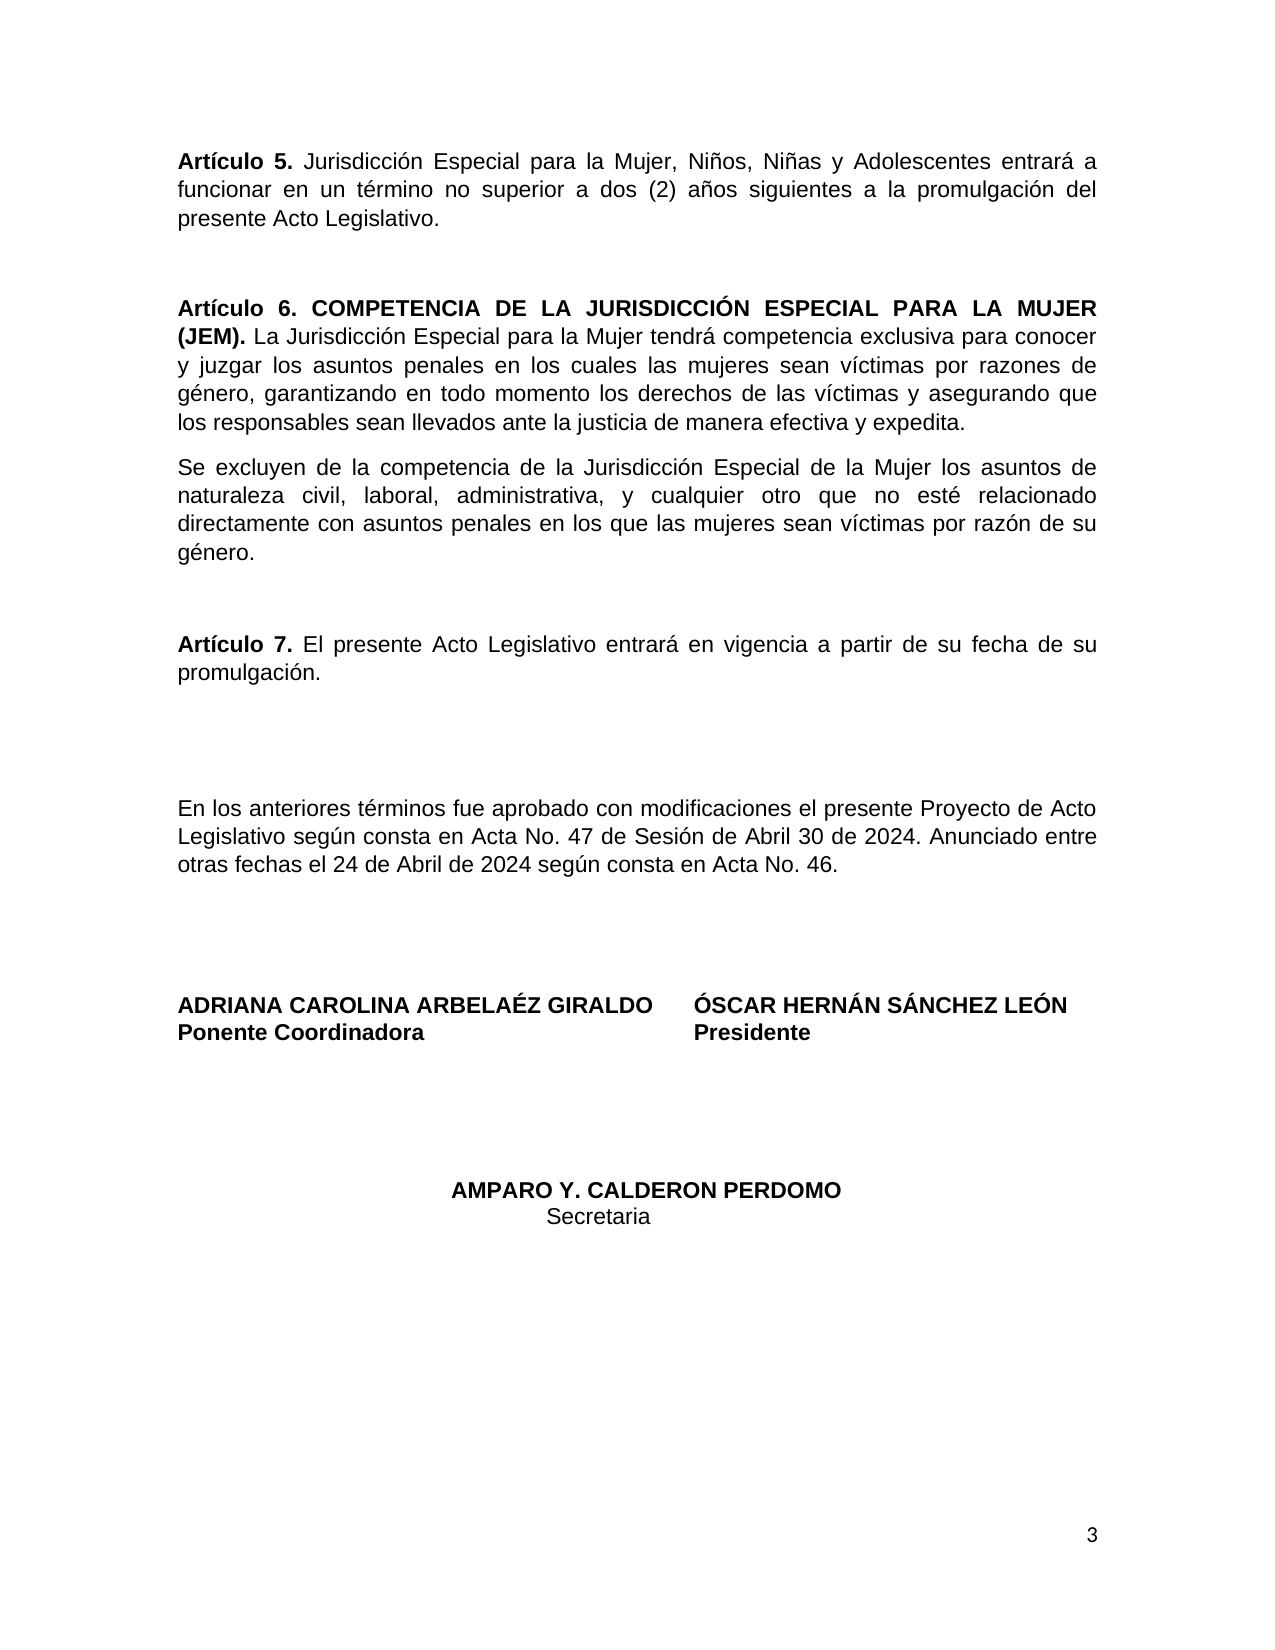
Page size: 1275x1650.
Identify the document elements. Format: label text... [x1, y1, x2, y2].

text ADRIANA CAROLINA ARBELAÉZ GIRALDO ÓSCAR HERNÁN SÁNCHEZ LEÓN [177, 992, 1098, 1019]
text Artículo 5. Jurisdicción Especial para la Mujer, Niños, Niñas y Adolescentes entrará a funcionar en un término no superior a dos (2) años siguientes a la promulgación del presente Acto Legislativo. [177, 148, 1098, 231]
text Artículo 6. COMPETENCIA DE LA JURISDICCIÓN ESPECIAL PARA LA MUJER (JEM). La Jurisdicción Especial para la Mujer tendrá competencia exclusiva para conocer y juzgar los asuntos penales en los cuales las mujeres sean víctimas por razones de género, garantizando en todo momento los derechos de las víctimas y asegurando que los responsables sean llevados ante la justicia de manera efectiva y expedita. [177, 295, 1098, 435]
text En los anteriores términos fue aprobado con modificaciones el presente Proyecto de Acto Legislativo según consta en Acta No. 47 de Sesión de Abril 30 de 2024. Anunciado entre otras fechas el 24 de Abril de 2024 según consta en Acta No. 46. [177, 794, 1098, 878]
text Secretaria [177, 1203, 1098, 1229]
text AMPARO Y. CALDERON PERDOMO [177, 1177, 1098, 1203]
text Se excluyen de la competencia de la Jurisdicción Especial de la Mujer los asuntos de naturaleza civil, laboral, administrativa, y cualquier otro que no esté relacionado directamente con asuntos penales en los que las mujeres sean víctimas por razón de su género. [177, 453, 1098, 565]
text Ponente Coordinadora Presidente [177, 1019, 1098, 1045]
text Artículo 7. El presente Acto Legislativo entrará en vigencia a partir de su fecha de su promulgación. [177, 631, 1098, 686]
